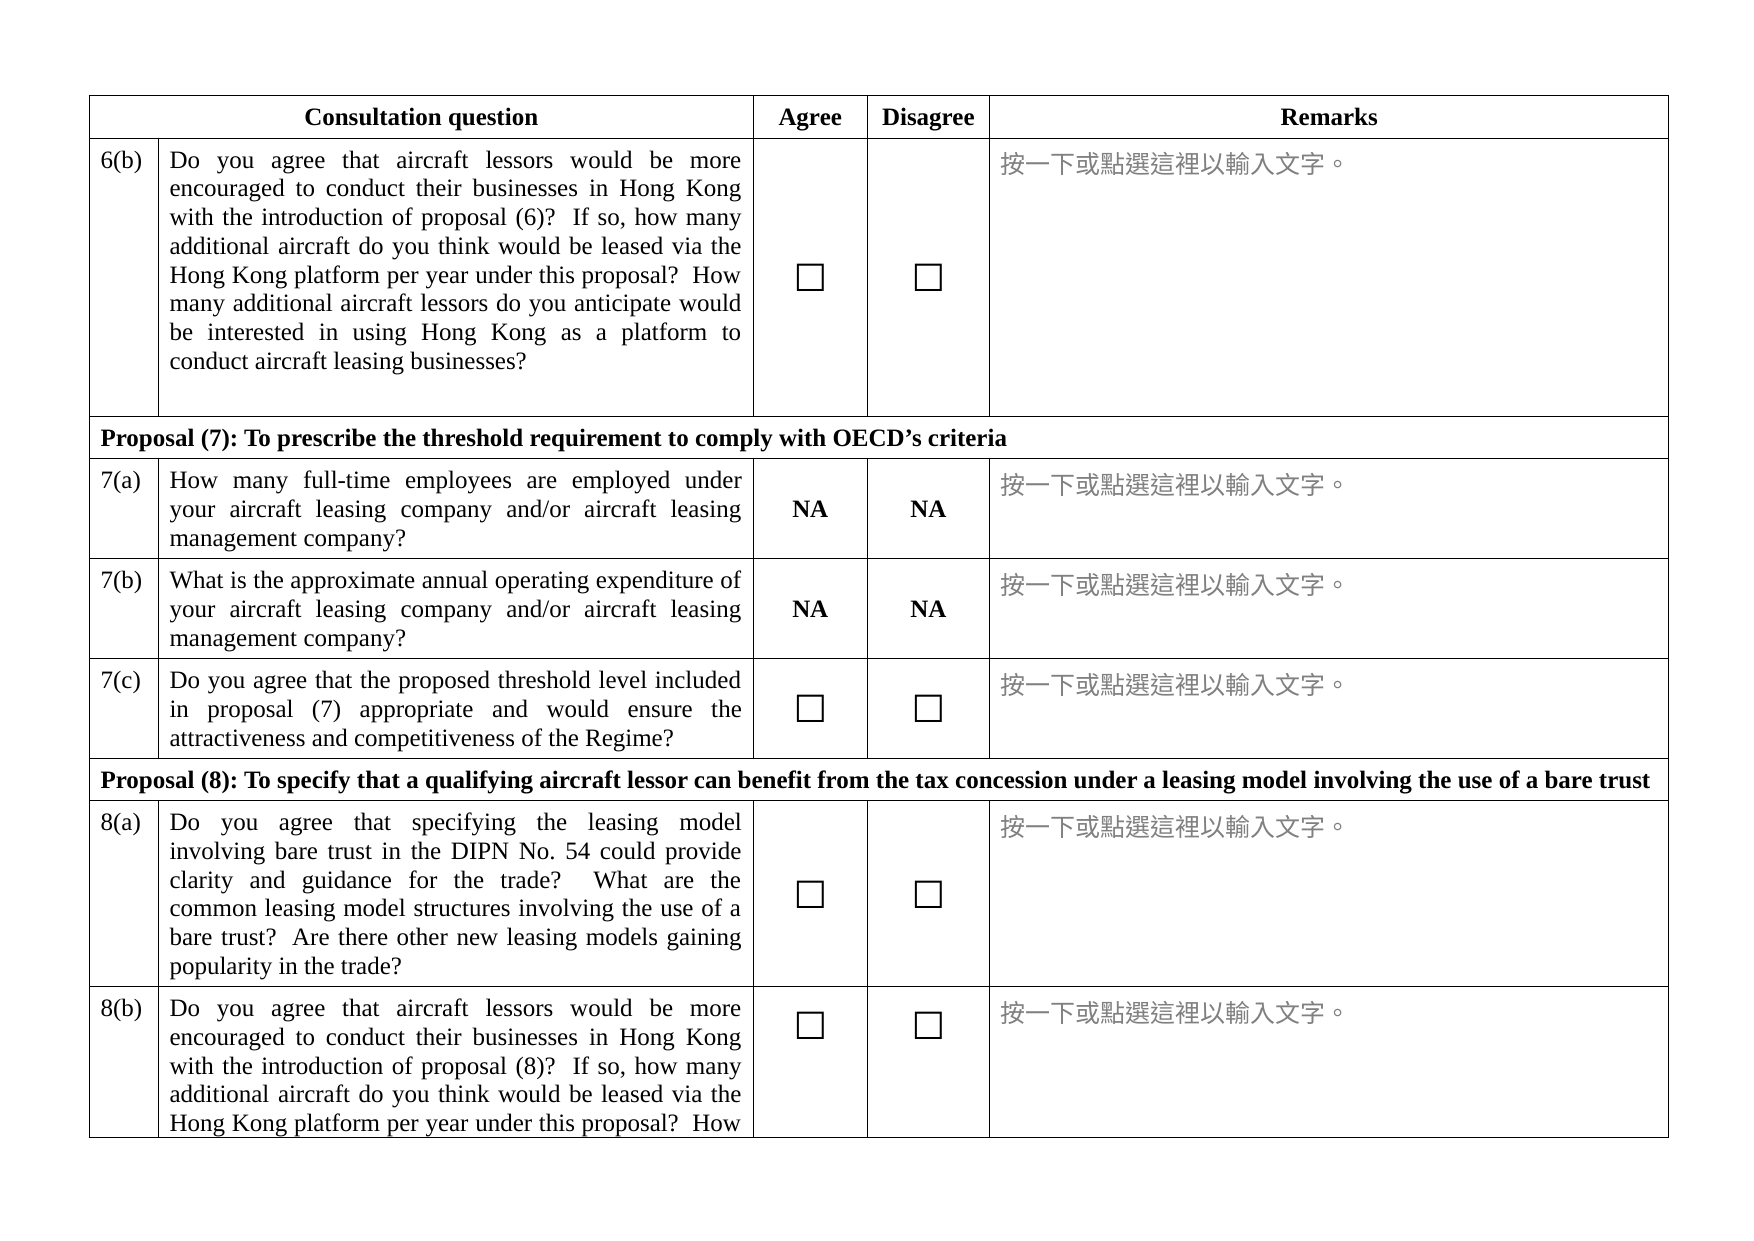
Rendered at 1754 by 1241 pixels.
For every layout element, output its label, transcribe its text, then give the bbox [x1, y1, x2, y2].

table_cell Proposal (7): To prescribe the threshold requirement to comply with OECD’s criteria [90, 417, 1668, 458]
table_cell Do you agree that aircraft lessors would be more encouraged to conduct their businesses in Hong Kong with the introduction of proposal (6)? If so, how many additional aircraft do you think would be leased via the Hong Kong platform per year under this proposal? How many additional aircraft lessors do you anticipate would be interested in using Hong Kong as a platform to conduct aircraft leasing businesses? [159, 139, 753, 416]
table_cell Proposal (8): To specify that a qualifying aircraft lessor can benefit from the tax concession under a leasing model involving the use of a bare trust [90, 759, 1668, 800]
table_header Disagree [868, 96, 989, 137]
table_cell 6(b) [90, 139, 158, 416]
table_cell 7(c) [90, 659, 158, 758]
table_cell NA [868, 559, 989, 658]
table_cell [159, 987, 753, 1137]
table_cell NA [754, 559, 867, 658]
table_cell 7(a) [90, 459, 158, 558]
table_cell What is the approximate annual operating expenditure of your aircraft leasing company and/or aircraft leasing management company? [159, 559, 753, 658]
table_cell Do you agree that the proposed threshold level included in proposal (7) appropriate and would ensure the attractiveness and competitiveness of the Regime? [159, 659, 753, 758]
table_cell Do you agree that specifying the leasing model involving bare trust in the DIPN No. 54 could provide clarity and guidance for the trade? What are the common leasing model structures involving the use of a bare trust? Are there other new leasing models gaining popularity in the trade? [159, 801, 753, 986]
table_cell NA [868, 459, 989, 558]
table_cell NA [754, 459, 867, 558]
table_cell 8(a) [90, 801, 158, 986]
table_header Consultation question [90, 96, 753, 137]
table_header Remarks [990, 96, 1668, 137]
table_cell 8(b) [90, 987, 158, 1137]
table_cell 7(b) [90, 559, 158, 658]
table_cell How many full-time employees are employed under your aircraft leasing company and/or aircraft leasing management company? [159, 459, 753, 558]
table_header Agree [754, 96, 867, 137]
